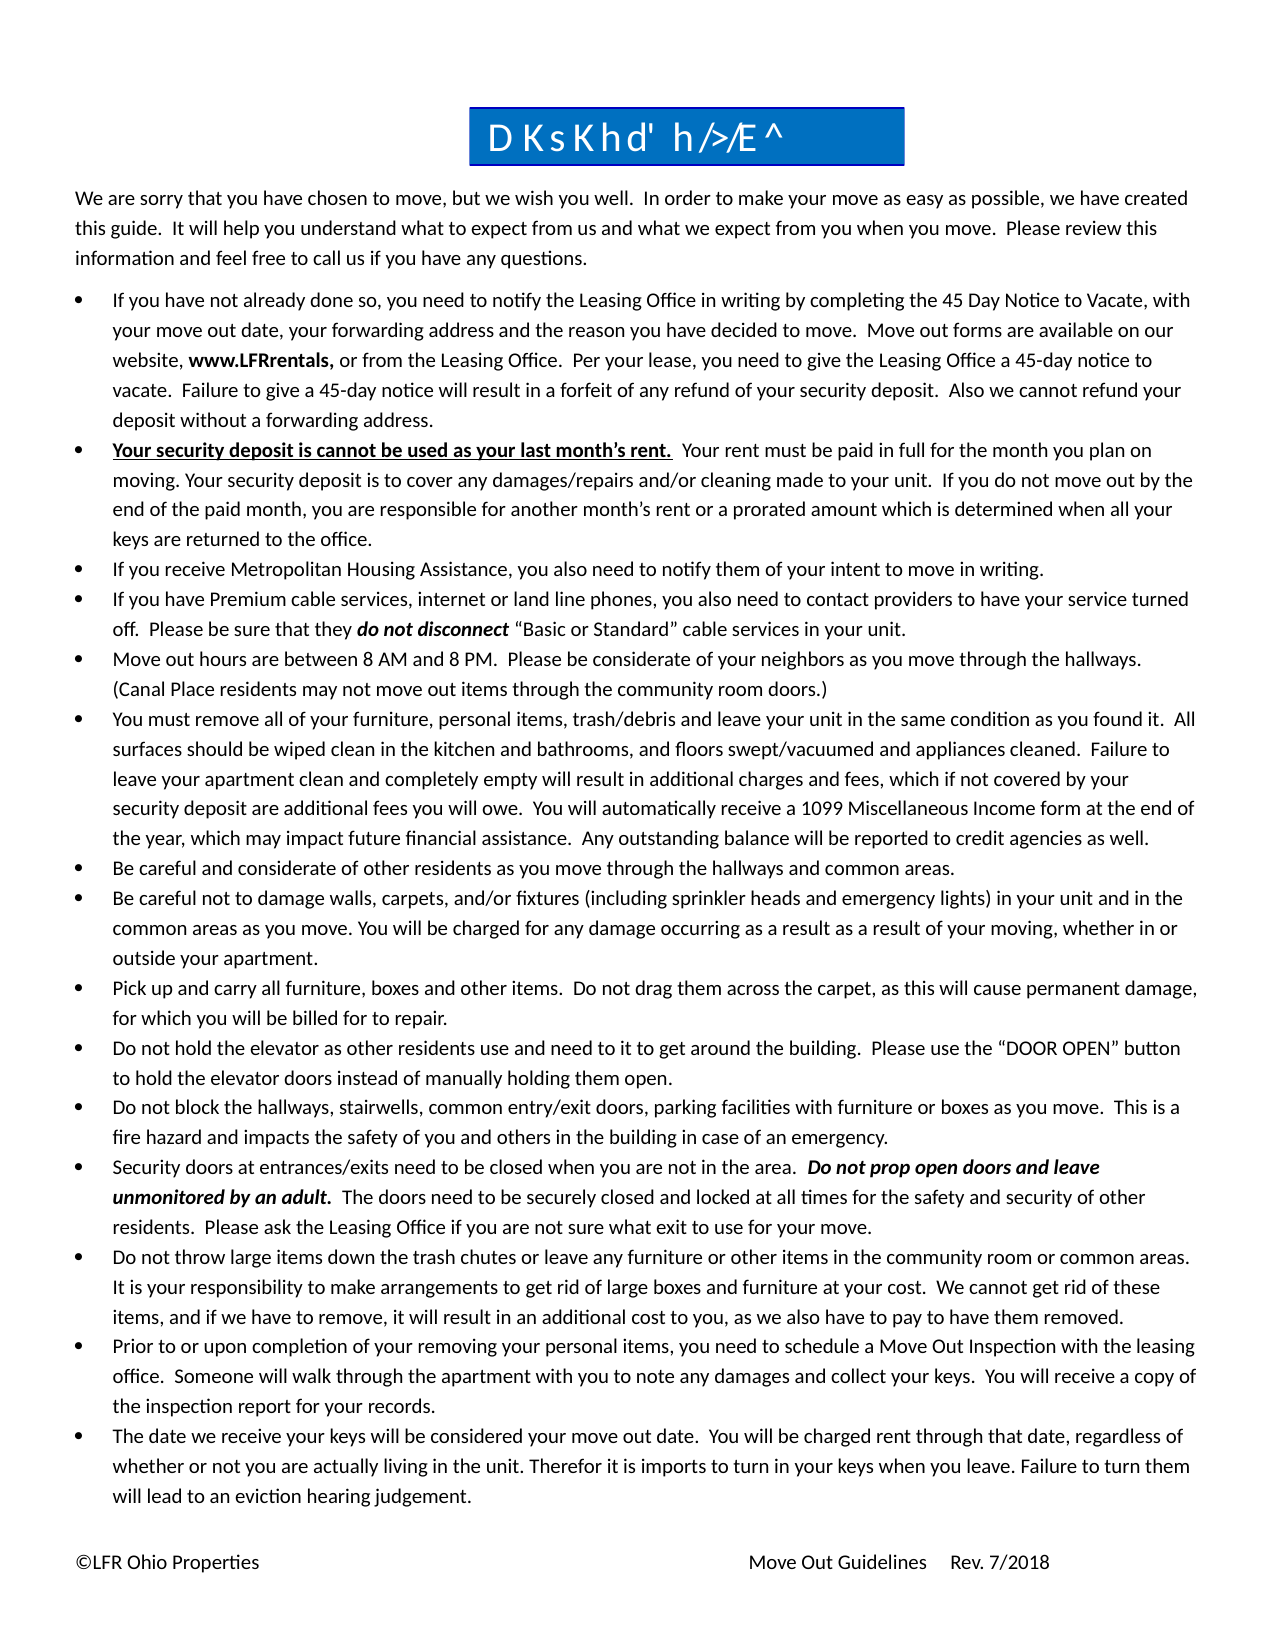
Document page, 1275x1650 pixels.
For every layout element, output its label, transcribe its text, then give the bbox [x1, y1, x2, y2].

list You must remove all of your furniture, personal items, trash/debris and leave your unit in the same condition as you found it. All surfaces should be wiped clean in the kitchen and bathrooms, and floors swept/vacuumed and appliances cleaned. Failure to leave your apartment clean and completely empty will result in additional charges and fees, which if not covered by your security deposit are additional fees you will owe. You will automatically receive a 1099 Miscellaneous Income form at the end of the year, which may impact future financial assistance. Any outstanding balance will be reported to credit agencies as well. [75, 706, 1200, 851]
list Security doors at entrances/exits need to be closed when you are not in the area. Do not prop open doors and leave unmonitored by an adult. The doors need to be securely closed and locked at all times for the safety and security of other residents. Please ask the Leasing Office if you are not sure what exit to use for your move. [75, 1154, 1200, 1239]
list Pick up and carry all furniture, boxes and other items. Do not drag them across the carpet, as this will cause permanent damage, for which you will be billed for to repair. [75, 975, 1200, 1030]
list Do not throw large items down the trash chutes or leave any furniture or other items in the community room or common areas. It is your responsibility to make arrangements to get rid of large boxes and furniture at your cost. We cannot get rid of these items, and if we have to remove, it will result in an additional cost to you, as we also have to pay to have them removed. [75, 1244, 1200, 1329]
list Prior to or upon completion of your removing your personal items, you need to schedule a Move Out Inspection with the leasing office. Someone will walk through the apartment with you to note any damages and collect your keys. You will receive a copy of the inspection report for your records. [75, 1334, 1200, 1419]
list Be careful and considerate of other residents as you move through the hallways and common areas. [75, 855, 1200, 881]
list Do not hold the elevator as other residents use and need to it to get around the building. Please use the “DOOR OPEN” button to hold the elevator doors instead of manually holding them open. [75, 1035, 1200, 1090]
list If you receive Metropolitan Housing Assistance, you also need to notify them of your intent to move in writing. [75, 556, 1200, 582]
list Be careful not to damage walls, carpets, and/or fixtures (including sprinkler heads and emergency lights) in your unit and in the common areas as you move. You will be charged for any damage occurring as a result as a result of your moving, whether in or outside your apartment. [75, 885, 1200, 971]
list Move out hours are between 8 AM and 8 PM. Please be considerate of your neighbors as you move through the hallways. (Canal Place residents may not move out items through the community room doors.) [75, 646, 1200, 701]
list Your security deposit is cannot be used as your last month’s rent. Your rent must be paid in full for the month you plan on moving. Your security deposit is to cover any damages/repairs and/or cleaning made to your unit. If you do not move out by the end of the paid month, you are responsible for another month’s rent or a prorated amount which is determined when all your keys are returned to the office. [75, 437, 1200, 552]
list The date we receive your keys will be considered your move out date. You will be charged rent through that date, regardless of whether or not you are actually living in the unit. Therefor it is imports to turn in your keys when you leave. Failure to turn them will lead to an eviction hearing judgement. [75, 1423, 1200, 1509]
list If you have Premium cable services, internet or land line phones, you also need to contact providers to have your service turned off. Please be sure that they do not disconnect “Basic or Standard” cable services in your unit. [75, 586, 1200, 642]
text We are sorry that you have chosen to move, but we wish you well. In order to make your move as easy as possible, we have created this guide. It will help you understand what to expect from us and what we expect from you when you move. Please review this information and feel free to call us if you have any questions. [75, 185, 1200, 270]
list If you have not already done so, you need to notify the Leasing Office in writing by completing the 45 Day Notice to Vacate, with your move out date, your forwarding address and the reason you have decided to move. Move out forms are available on our website, www.LFRrentals, or from the Leasing Office. Per your lease, you need to give the Leasing Office a 45-day notice to vacate. Failure to give a 45-day notice will result in a forfeit of any refund of your security deposit. Also we cannot refund your deposit without a forwarding address. [75, 287, 1200, 432]
list Do not block the hallways, stairwells, common entry/exit doors, parking facilities with furniture or boxes as you move. This is a fire hazard and impacts the safety of you and others in the building in case of an emergency. [75, 1094, 1200, 1150]
